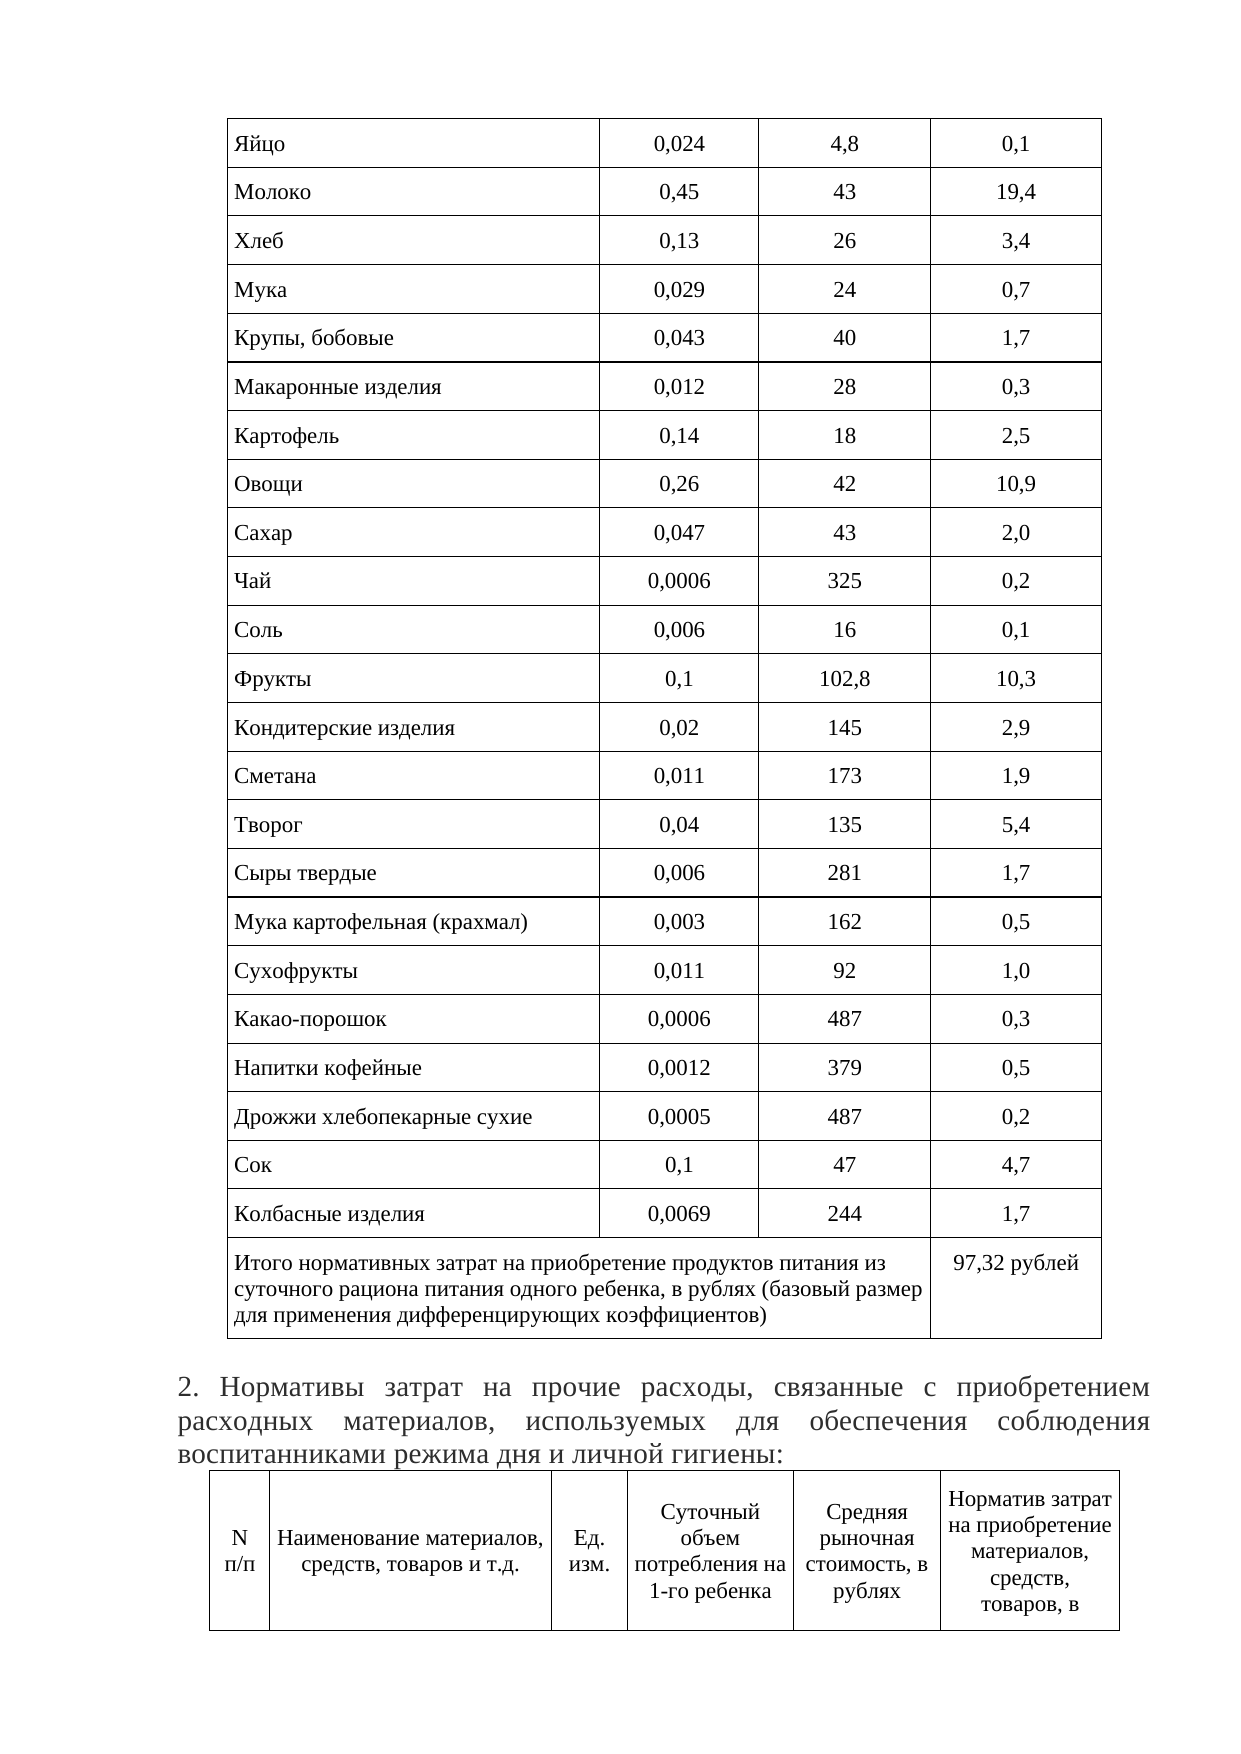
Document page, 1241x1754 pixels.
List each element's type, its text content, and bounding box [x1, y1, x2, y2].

table_cell 102,8 [759, 654, 930, 702]
table_cell 0,0006 [600, 995, 758, 1042]
table_cell Мука [228, 265, 599, 313]
table_cell 16 [759, 606, 930, 653]
table_cell 1,7 [931, 849, 1101, 896]
table_cell Мука картофельная (крахмал) [228, 898, 599, 945]
table_cell 0,5 [931, 898, 1101, 945]
table_header Ед. изм. [552, 1471, 627, 1630]
table_cell 1,9 [931, 752, 1101, 799]
table_cell 0,012 [600, 363, 758, 410]
table_cell 487 [759, 1092, 930, 1140]
text 2. Нормативы затрат на прочие расходы, связанные с приобретением расходных материалов, используемых для обеспечения соблюдения воспитанниками режима дня и личной гигиены: [177, 1369, 1152, 1470]
table_cell 43 [759, 168, 930, 215]
table_cell 43 [759, 508, 930, 556]
table_cell 0,3 [931, 995, 1101, 1042]
table_cell Хлеб [228, 216, 599, 264]
table_header N п/п [210, 1471, 269, 1630]
table_cell Сметана [228, 752, 599, 799]
table_cell Соль [228, 606, 599, 653]
table_cell 10,9 [931, 460, 1101, 507]
table_cell 0,2 [931, 1092, 1101, 1140]
table_cell 0,011 [600, 752, 758, 799]
table_cell 24 [759, 265, 930, 313]
table_cell Творог [228, 800, 599, 848]
table_cell 42 [759, 460, 930, 507]
table_cell 1,7 [931, 314, 1101, 361]
table_cell 0,0006 [600, 557, 758, 604]
table_cell 0,2 [931, 557, 1101, 604]
table_cell 0,02 [600, 703, 758, 751]
table_cell Итого нормативных затрат на приобретение продуктов питания из суточного рациона питания одного ребенка, в рублях (базовый размер для применения дифференцирующих коэффициентов) [228, 1238, 930, 1338]
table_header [270, 1471, 551, 1630]
table_cell Макаронные изделия [228, 363, 599, 410]
table_cell 0,047 [600, 508, 758, 556]
table_cell Сыры твердые [228, 849, 599, 896]
table_cell 379 [759, 1044, 930, 1091]
table_cell Кондитерские изделия [228, 703, 599, 751]
table_cell 0,043 [600, 314, 758, 361]
table_cell 0,1 [600, 654, 758, 702]
table_cell Картофель [228, 411, 599, 459]
table_cell 1,0 [931, 946, 1101, 994]
table_cell 0,13 [600, 216, 758, 264]
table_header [628, 1471, 793, 1630]
table_cell 2,0 [931, 508, 1101, 556]
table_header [941, 1471, 1119, 1630]
table_cell 0,006 [600, 849, 758, 896]
table_cell Сахар [228, 508, 599, 556]
table_cell 4,7 [931, 1141, 1101, 1188]
table_cell 4,8 [759, 119, 930, 167]
table_cell 0,0012 [600, 1044, 758, 1091]
table_cell 2,9 [931, 703, 1101, 751]
table_cell Крупы, бобовые [228, 314, 599, 361]
table_cell 92 [759, 946, 930, 994]
table_cell 0,003 [600, 898, 758, 945]
table_cell 26 [759, 216, 930, 264]
table_cell 0,7 [931, 265, 1101, 313]
table_cell 97,32 рублей [931, 1238, 1101, 1338]
table_cell 0,1 [931, 606, 1101, 653]
table_cell Фрукты [228, 654, 599, 702]
table_cell 173 [759, 752, 930, 799]
table_cell Какао-порошок [228, 995, 599, 1042]
table_cell Дрожжи хлебопекарные сухие [228, 1092, 599, 1140]
table_cell Сухофрукты [228, 946, 599, 994]
table_cell Напитки кофейные [228, 1044, 599, 1091]
table_cell 0,0005 [600, 1092, 758, 1140]
table_cell Сок [228, 1141, 599, 1188]
table_cell 0,024 [600, 119, 758, 167]
table_cell 0,3 [931, 363, 1101, 410]
table_cell 0,1 [600, 1141, 758, 1188]
table_cell 0,006 [600, 606, 758, 653]
table_cell 10,3 [931, 654, 1101, 702]
table_cell 28 [759, 363, 930, 410]
table_cell 487 [759, 995, 930, 1042]
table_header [794, 1471, 940, 1630]
table_cell 162 [759, 898, 930, 945]
table_cell 0,1 [931, 119, 1101, 167]
table_cell 5,4 [931, 800, 1101, 848]
table_cell 1,7 [931, 1189, 1101, 1237]
table_cell 0,26 [600, 460, 758, 507]
table_cell Молоко [228, 168, 599, 215]
table_cell Яйцо [228, 119, 599, 167]
table_cell 0,5 [931, 1044, 1101, 1091]
table_cell 0,0069 [600, 1189, 758, 1237]
table_cell 40 [759, 314, 930, 361]
table_cell 47 [759, 1141, 930, 1188]
table_cell Колбасные изделия [228, 1189, 599, 1237]
table_cell 135 [759, 800, 930, 848]
table_cell 3,4 [931, 216, 1101, 264]
table_cell 0,029 [600, 265, 758, 313]
table_cell Чай [228, 557, 599, 604]
table_cell 145 [759, 703, 930, 751]
table_cell 325 [759, 557, 930, 604]
table_cell 0,14 [600, 411, 758, 459]
table_cell 0,04 [600, 800, 758, 848]
table_cell Овощи [228, 460, 599, 507]
table_cell 0,45 [600, 168, 758, 215]
table_cell 0,011 [600, 946, 758, 994]
table_cell 18 [759, 411, 930, 459]
table_cell 244 [759, 1189, 930, 1237]
table_cell 2,5 [931, 411, 1101, 459]
table_cell 19,4 [931, 168, 1101, 215]
table_cell 281 [759, 849, 930, 896]
